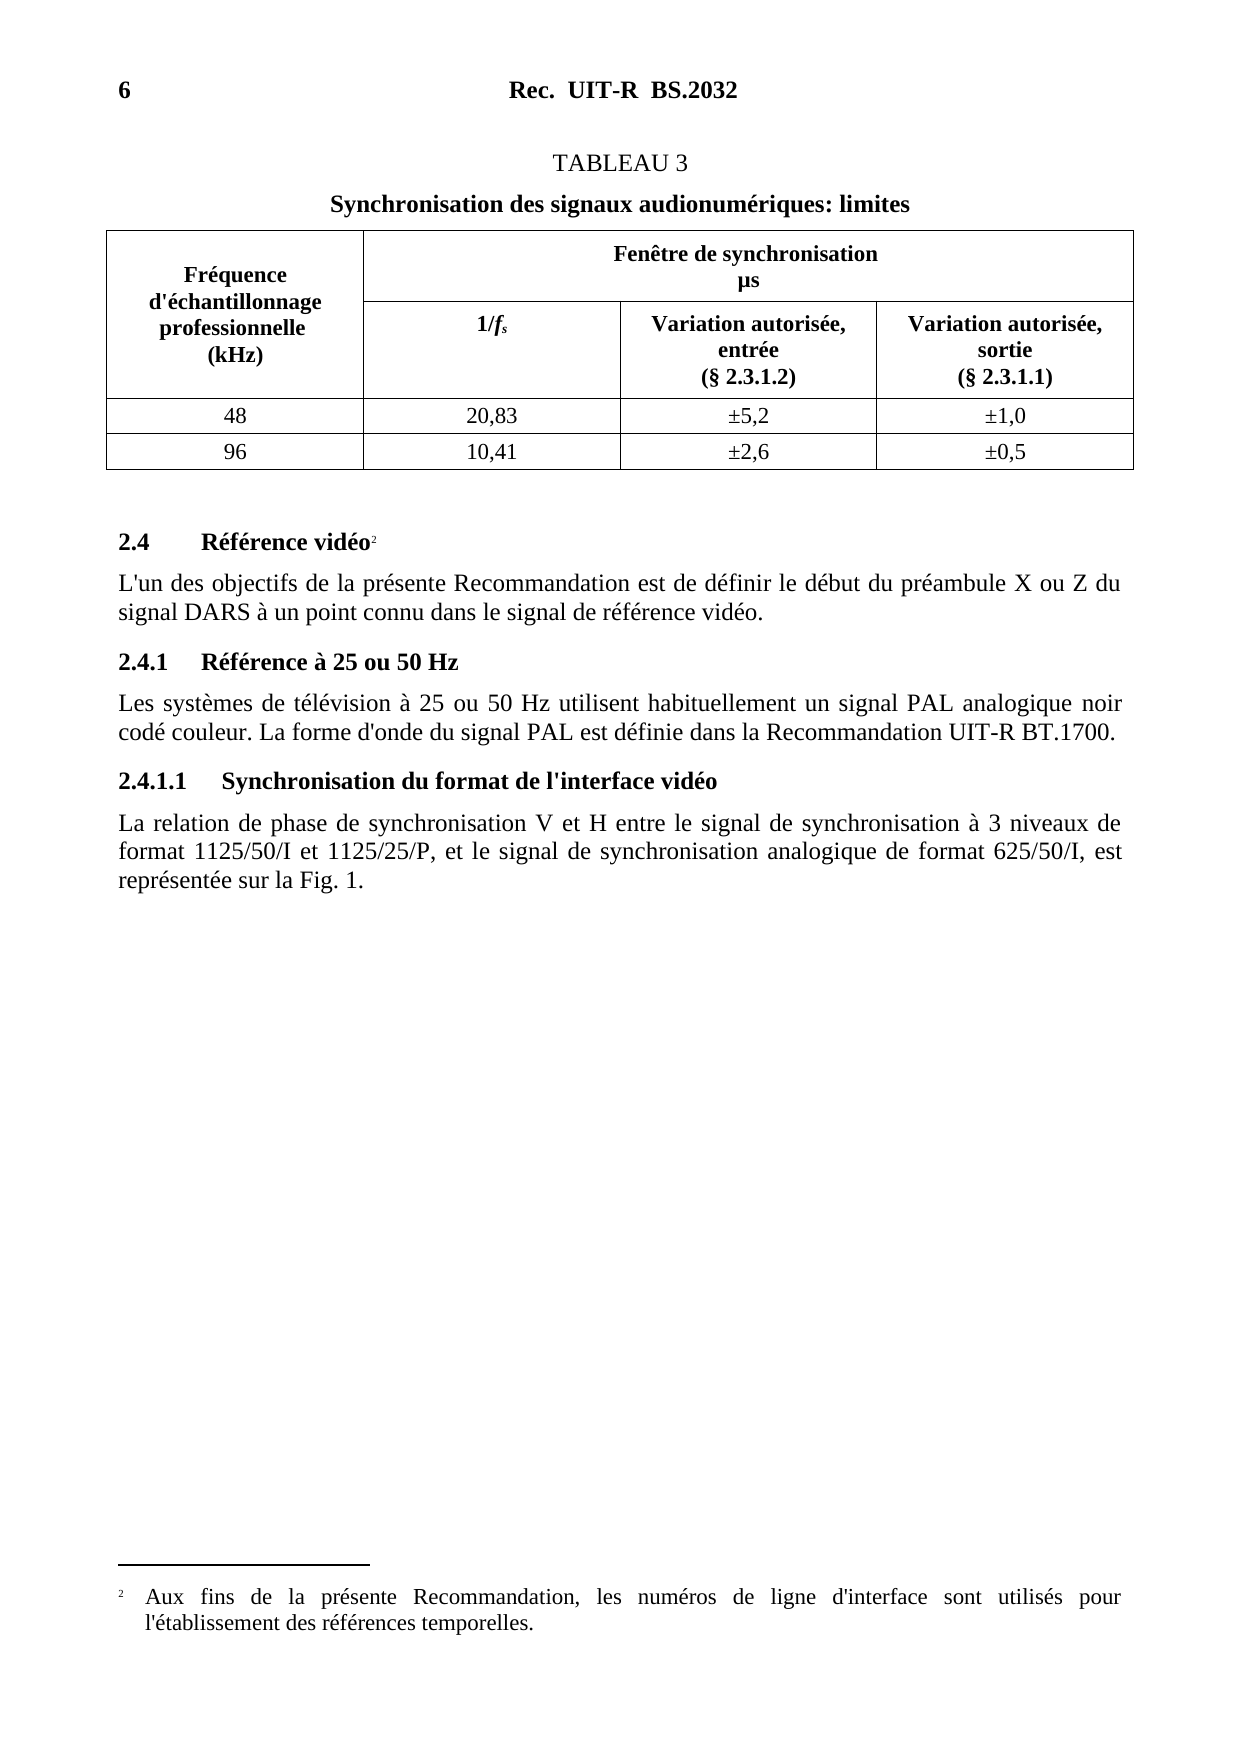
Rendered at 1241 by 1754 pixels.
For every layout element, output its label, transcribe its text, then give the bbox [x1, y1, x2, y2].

text L'un des objectifs de la présente Recommandation est de définir le début du préambule X ou Z du signal DARS à un point connu dans le signal de référence vidéo. [118, 568, 1122, 626]
subtitle 2.4 Référence vidéo [118, 527, 1122, 556]
table_cell 48 [107, 399, 363, 433]
table_header Fenêtre de synchronisation µs [364, 231, 1133, 301]
table_cell ±5,2 [621, 399, 876, 433]
table_header Fréquence d'échantillonnage professionnelle (kHz) [107, 231, 363, 397]
subtitle 2.4.1.1 Synchronisation du format de l'interface vidéo [118, 766, 1122, 795]
table_cell 96 [107, 434, 363, 469]
table_cell 10,41 [364, 434, 620, 469]
text La relation de phase de synchronisation V et H entre le signal de synchronisation à 3 niveaux de format 1125/50/I et 1125/25/P, et le signal de synchronisation analogique de format 625/50/I, est représentée sur la Fig. 1. [118, 808, 1122, 894]
table_cell ±1,0 [877, 399, 1133, 433]
table_cell Variation autorisée, entrée (§ 2.3.1.2) [621, 302, 876, 397]
subtitle 2.4.1 Référence à 25 ou 50 Hz [118, 647, 1122, 676]
table_cell Variation autorisée, sortie (§ 2.3.1.1) [877, 302, 1133, 397]
table_cell 20,83 [364, 399, 620, 433]
text Les systèmes de télévision à 25 ou 50 Hz utilisent habituellement un signal PAL analogique noir codé couleur. La forme d'onde du signal PAL est définie dans la Recommandation UIT-R BT.1700. [118, 688, 1122, 746]
table_cell ±0,5 [877, 434, 1133, 469]
table_cell 1/fs [364, 302, 620, 397]
table_cell ±2,6 [621, 434, 876, 469]
title Synchronisation des signaux audionumériques: limites [118, 189, 1122, 218]
text TABLEAU 3 [118, 148, 1122, 176]
